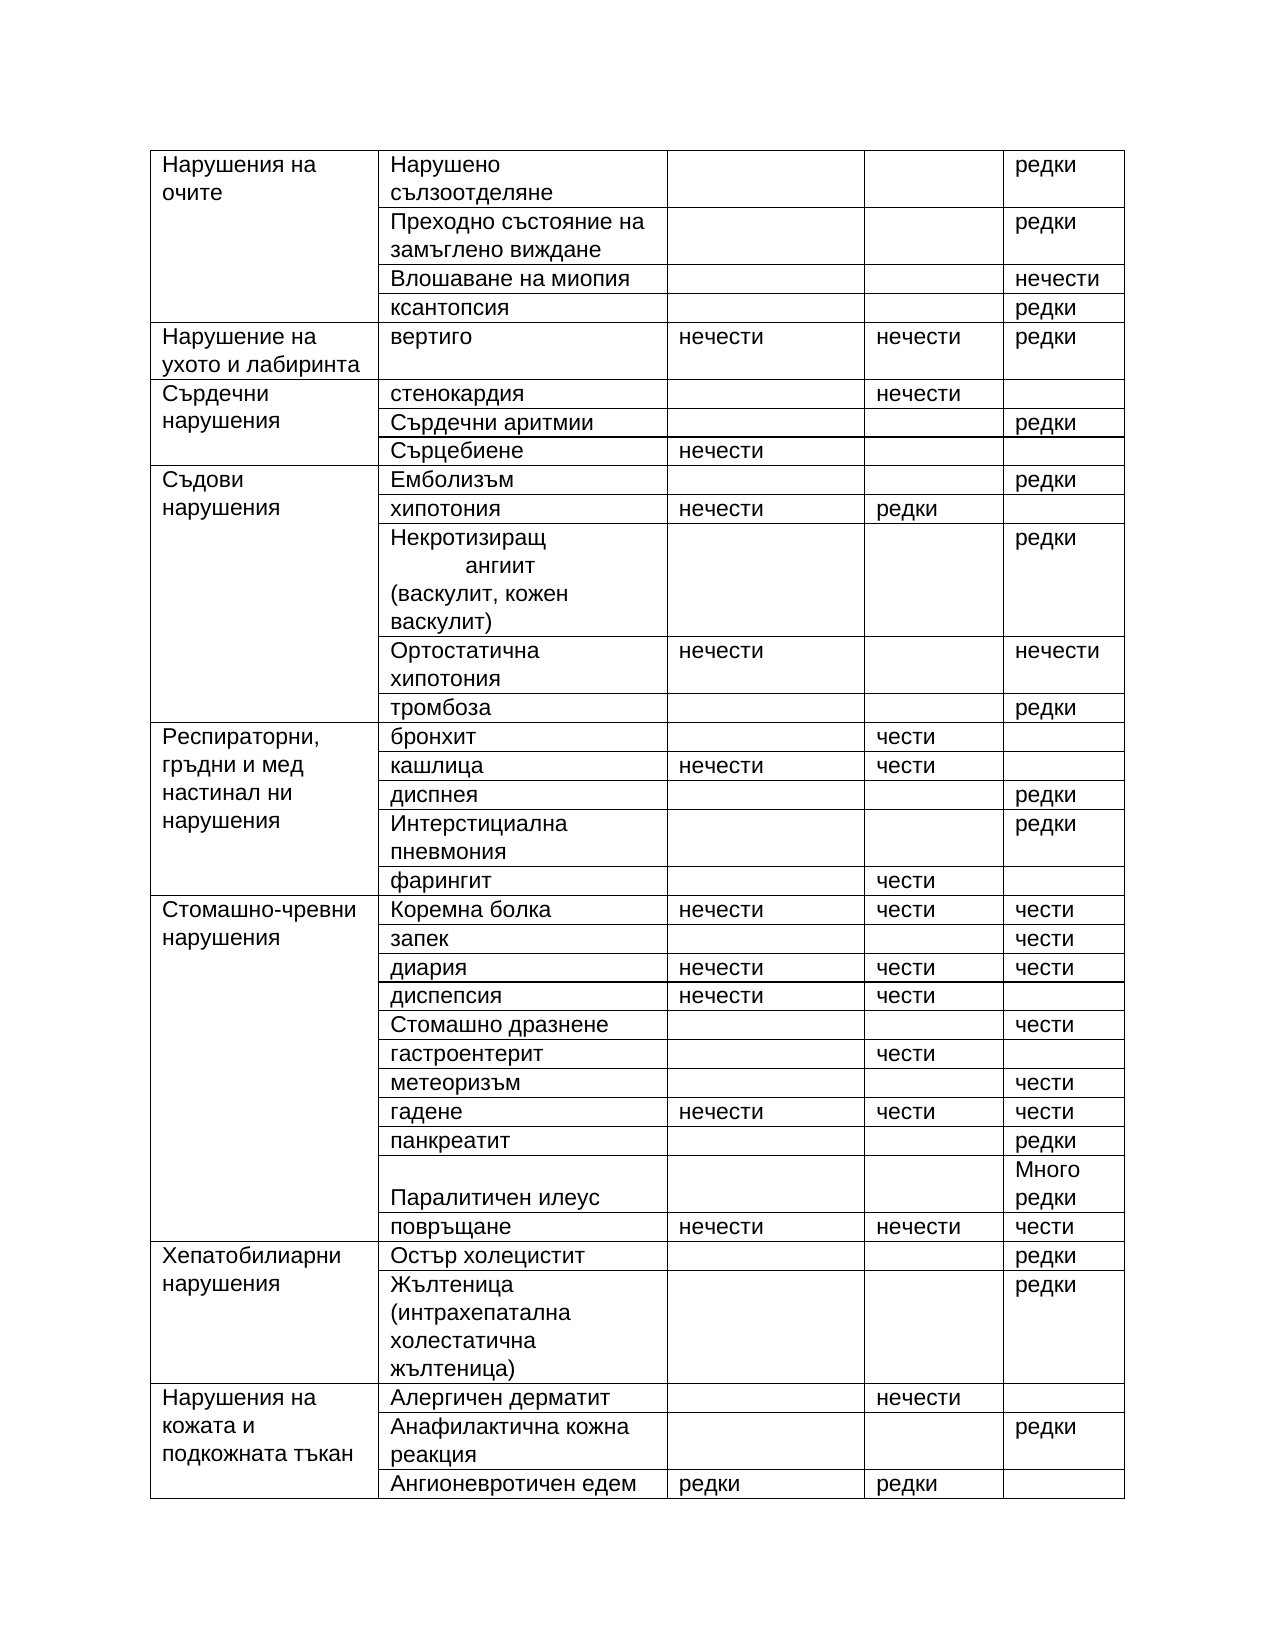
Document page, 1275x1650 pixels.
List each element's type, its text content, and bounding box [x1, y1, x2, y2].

table_cell нечести [668, 1098, 864, 1126]
table_cell фарингит [379, 867, 667, 894]
table_cell редки [1004, 781, 1124, 809]
table_cell Некротизиращ ангиит (васкулит, кожен васкулит) [379, 524, 667, 636]
table_cell Алергичен дерматит [379, 1384, 667, 1412]
table_cell чести [865, 983, 1003, 1010]
table_cell редки [1004, 1413, 1124, 1468]
table_cell метеоризъм [379, 1069, 667, 1097]
table_cell [865, 1413, 1003, 1468]
table_cell [668, 466, 864, 494]
table_cell Ортостатична хипотония [379, 637, 667, 693]
table_cell [1004, 1470, 1124, 1497]
table_cell Сърдечни аритмии [379, 409, 667, 436]
table_cell [1004, 1040, 1124, 1068]
table_cell диария [379, 954, 667, 981]
table_cell Стомашно дразнене [379, 1011, 667, 1039]
table_cell нечести [865, 1384, 1003, 1412]
table_cell [865, 1127, 1003, 1155]
table_cell [1004, 723, 1124, 751]
table_cell чести [865, 1098, 1003, 1126]
table_cell гастроентерит [379, 1040, 667, 1068]
table_cell [668, 208, 864, 264]
table_cell [668, 1413, 864, 1468]
table_cell нечести [668, 495, 864, 523]
table_cell редки [865, 1470, 1003, 1497]
table_cell редки [865, 495, 1003, 523]
table_cell Нарушения на очите [151, 151, 378, 322]
table_cell Хепатобилиарни нарушения [151, 1242, 378, 1383]
table_cell нечести [1004, 265, 1124, 293]
table_cell чести [1004, 925, 1124, 952]
table_cell [865, 1069, 1003, 1097]
table_cell вертиго [379, 323, 667, 378]
table_cell нечести [668, 1213, 864, 1241]
table_cell [668, 151, 864, 207]
table_cell редки [1004, 151, 1124, 207]
table_cell Ангионевротичен едем [379, 1470, 667, 1497]
table_cell [865, 208, 1003, 264]
table_cell редки [1004, 694, 1124, 722]
table_cell нечести [668, 637, 864, 693]
table_cell [1004, 1384, 1124, 1412]
table_cell [668, 810, 864, 866]
table_cell [668, 1011, 864, 1039]
table_cell [865, 1271, 1003, 1383]
table_cell редки [1004, 294, 1124, 322]
table_cell [1004, 867, 1124, 894]
table_cell [865, 810, 1003, 866]
table_cell повръщане [379, 1213, 667, 1241]
table_cell [865, 694, 1003, 722]
table_cell Съдови нарушения [151, 466, 378, 722]
table_cell [865, 294, 1003, 322]
table_cell [668, 867, 864, 894]
table_cell тромбоза [379, 694, 667, 722]
table_cell Остър холецистит [379, 1242, 667, 1270]
table_cell [668, 1384, 864, 1412]
table_cell чести [865, 896, 1003, 923]
table_cell чести [1004, 954, 1124, 981]
table_cell [668, 925, 864, 952]
table_cell Емболизъм [379, 466, 667, 494]
table_cell редки [1004, 466, 1124, 494]
table_cell чести [1004, 1011, 1124, 1039]
table_cell [865, 1156, 1003, 1212]
table_cell Много редки [1004, 1156, 1124, 1212]
table_cell [865, 524, 1003, 636]
table_cell чести [865, 867, 1003, 894]
table_cell [865, 409, 1003, 436]
table_cell редки [1004, 1127, 1124, 1155]
table_cell [668, 1242, 864, 1270]
table_cell [668, 723, 864, 751]
table_cell Респираторни, гръдни и мед настинал ни нарушения [151, 723, 378, 894]
table_cell Коремна болка [379, 896, 667, 923]
table_cell [865, 781, 1003, 809]
table_cell [668, 294, 864, 322]
table_cell редки [1004, 524, 1124, 636]
table_cell диспепсия [379, 983, 667, 1010]
table_cell [668, 1127, 864, 1155]
table_cell редки [1004, 1242, 1124, 1270]
table_cell Влошаване на миопия [379, 265, 667, 293]
table_cell Сърдечни нарушения [151, 380, 378, 465]
table_cell [1004, 983, 1124, 1010]
table_cell [865, 466, 1003, 494]
table_cell [865, 1011, 1003, 1039]
table_cell [668, 524, 864, 636]
table_cell нечести [865, 380, 1003, 407]
table_cell хипотония [379, 495, 667, 523]
table_cell [668, 409, 864, 436]
table_cell нечести [668, 323, 864, 378]
table_cell чести [865, 954, 1003, 981]
table_cell ксантопсия [379, 294, 667, 322]
table_cell [1004, 380, 1124, 407]
table_cell чести [1004, 1213, 1124, 1241]
table_cell чести [1004, 1069, 1124, 1097]
table_cell панкреатит [379, 1127, 667, 1155]
table_cell нечести [668, 983, 864, 1010]
table_cell нечести [668, 438, 864, 465]
table_cell чести [1004, 896, 1124, 923]
table_cell нечести [865, 1213, 1003, 1241]
table_cell чести [865, 1040, 1003, 1068]
table_cell Сърцебиене [379, 438, 667, 465]
table_cell [668, 265, 864, 293]
table_cell [668, 380, 864, 407]
table_cell Преходно състояние на замъглено виждане [379, 208, 667, 264]
table_cell [668, 1271, 864, 1383]
table_cell [668, 1156, 864, 1212]
table_cell стенокардия [379, 380, 667, 407]
table_cell [865, 265, 1003, 293]
table_cell [668, 781, 864, 809]
table_cell редки [668, 1470, 864, 1497]
table_cell Стомашно-чревни нарушения [151, 896, 378, 1241]
table_cell Нарушения на кожата и подкожната тъкан [151, 1384, 378, 1497]
table_cell Интерстициална пневмония [379, 810, 667, 866]
table_cell чести [1004, 1098, 1124, 1126]
table_cell редки [1004, 323, 1124, 378]
table_cell Паралитичен илеус [379, 1156, 667, 1212]
table_cell нечести [1004, 637, 1124, 693]
table_cell [1004, 438, 1124, 465]
table_cell [668, 1040, 864, 1068]
table_cell кашлица [379, 752, 667, 780]
table_cell нечести [668, 752, 864, 780]
table_cell чести [865, 752, 1003, 780]
table_cell [865, 151, 1003, 207]
table_cell [865, 637, 1003, 693]
table_cell редки [1004, 208, 1124, 264]
table_cell [865, 1242, 1003, 1270]
table_cell [668, 1069, 864, 1097]
table_cell Жълтеница (интрахепатална холестатична жълтеница) [379, 1271, 667, 1383]
table_cell бронхит [379, 723, 667, 751]
table_cell нечести [668, 954, 864, 981]
table_cell нечести [668, 896, 864, 923]
table_cell гадене [379, 1098, 667, 1126]
table_cell запек [379, 925, 667, 952]
table_cell Нарушено сълзоотделяне [379, 151, 667, 207]
table_cell [865, 925, 1003, 952]
table_cell диспнея [379, 781, 667, 809]
table_cell редки [1004, 1271, 1124, 1383]
table_cell [1004, 495, 1124, 523]
table_cell Анафилактична кожна реакция [379, 1413, 667, 1468]
table_cell [1004, 752, 1124, 780]
table_cell редки [1004, 409, 1124, 436]
table_cell редки [1004, 810, 1124, 866]
table_cell нечести [865, 323, 1003, 378]
table_cell [865, 438, 1003, 465]
table_cell [668, 694, 864, 722]
table_cell Нарушение на ухото и лабиринта [151, 323, 378, 378]
table_cell чести [865, 723, 1003, 751]
